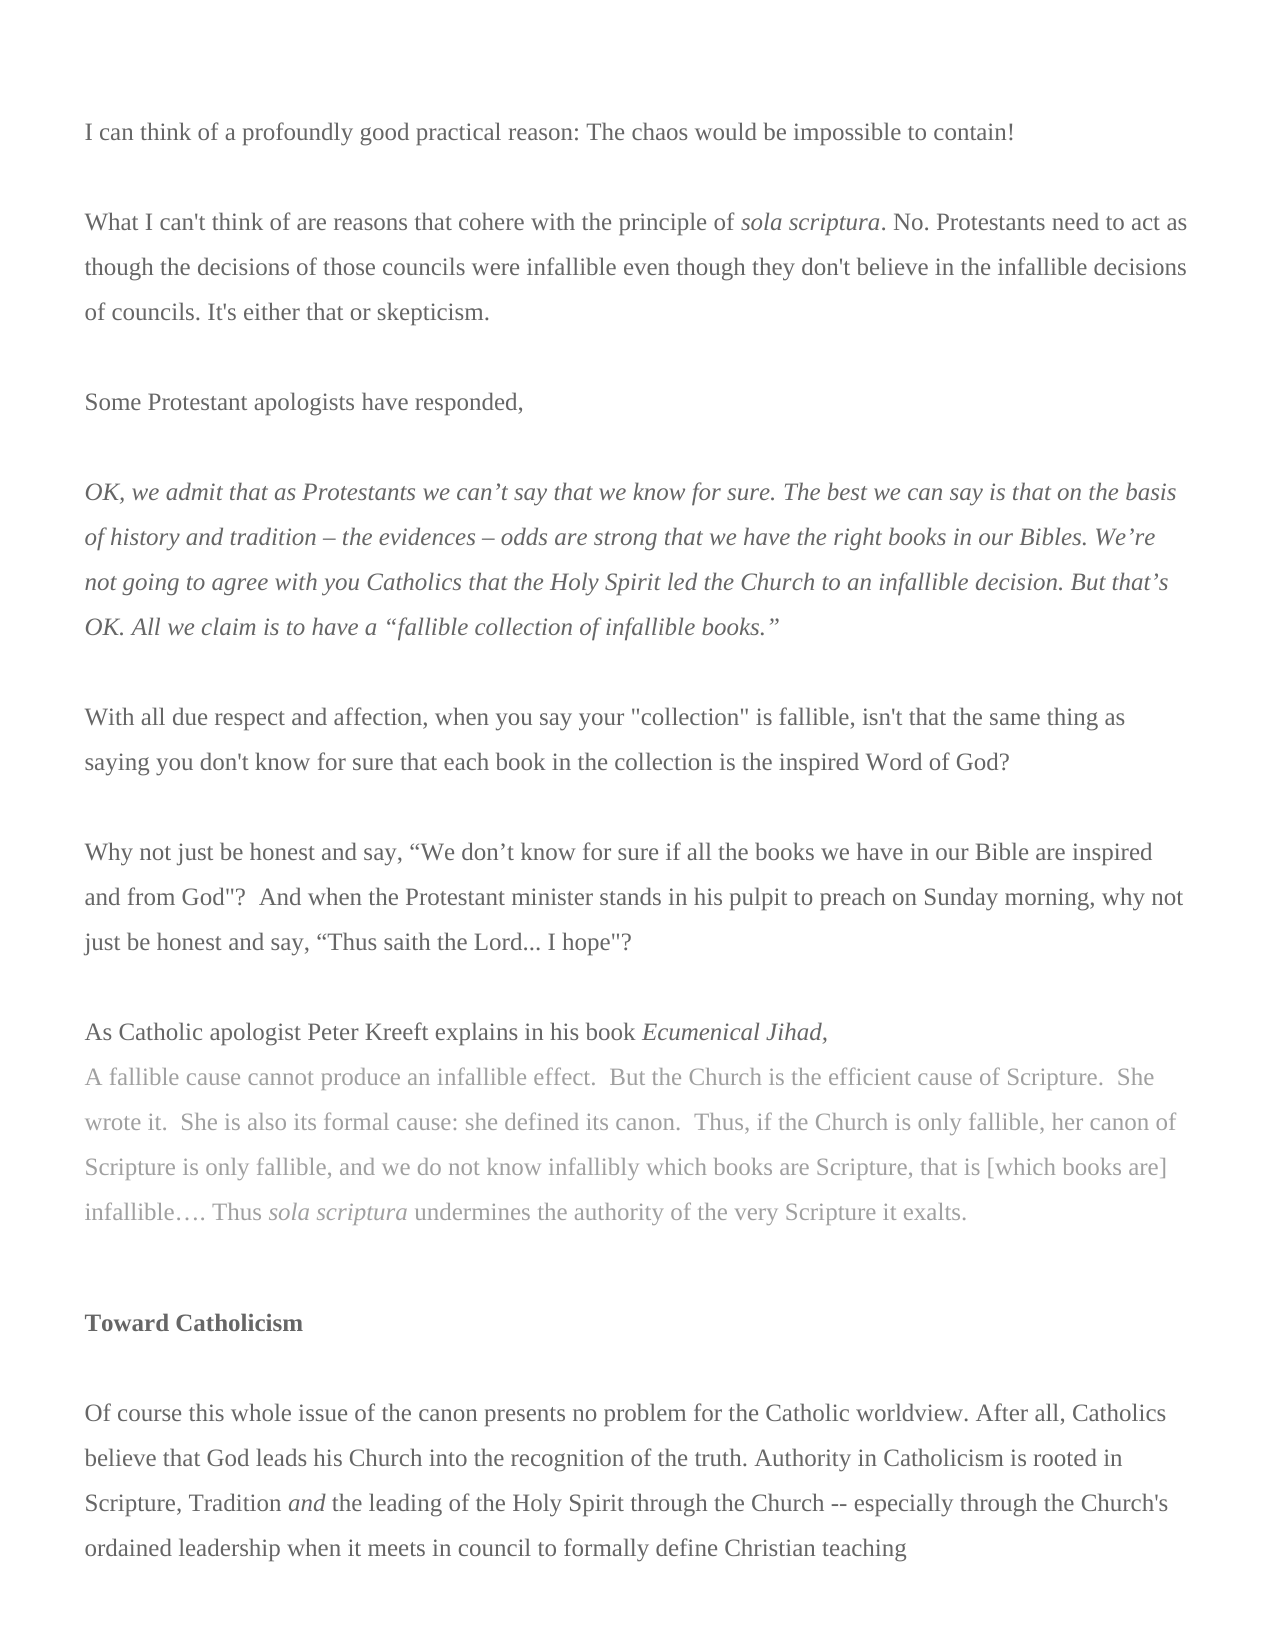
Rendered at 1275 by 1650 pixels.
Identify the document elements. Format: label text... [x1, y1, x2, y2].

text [84, 1292, 1191, 1562]
text A fallible cause cannot produce an infallible effect. But the Church is the efficient cause of Scripture. She wrote it. She is also its formal cause: she defined its canon. Thus, if the Church is only fallible, her canon of Scripture is only fallible, and we do not know infallibly which books are Scripture, that is [which books are] infallible…. Thus sola scriptura undermines the authority of the very Scripture it exalts. [84, 1046, 1191, 1226]
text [84, 56, 1191, 1046]
